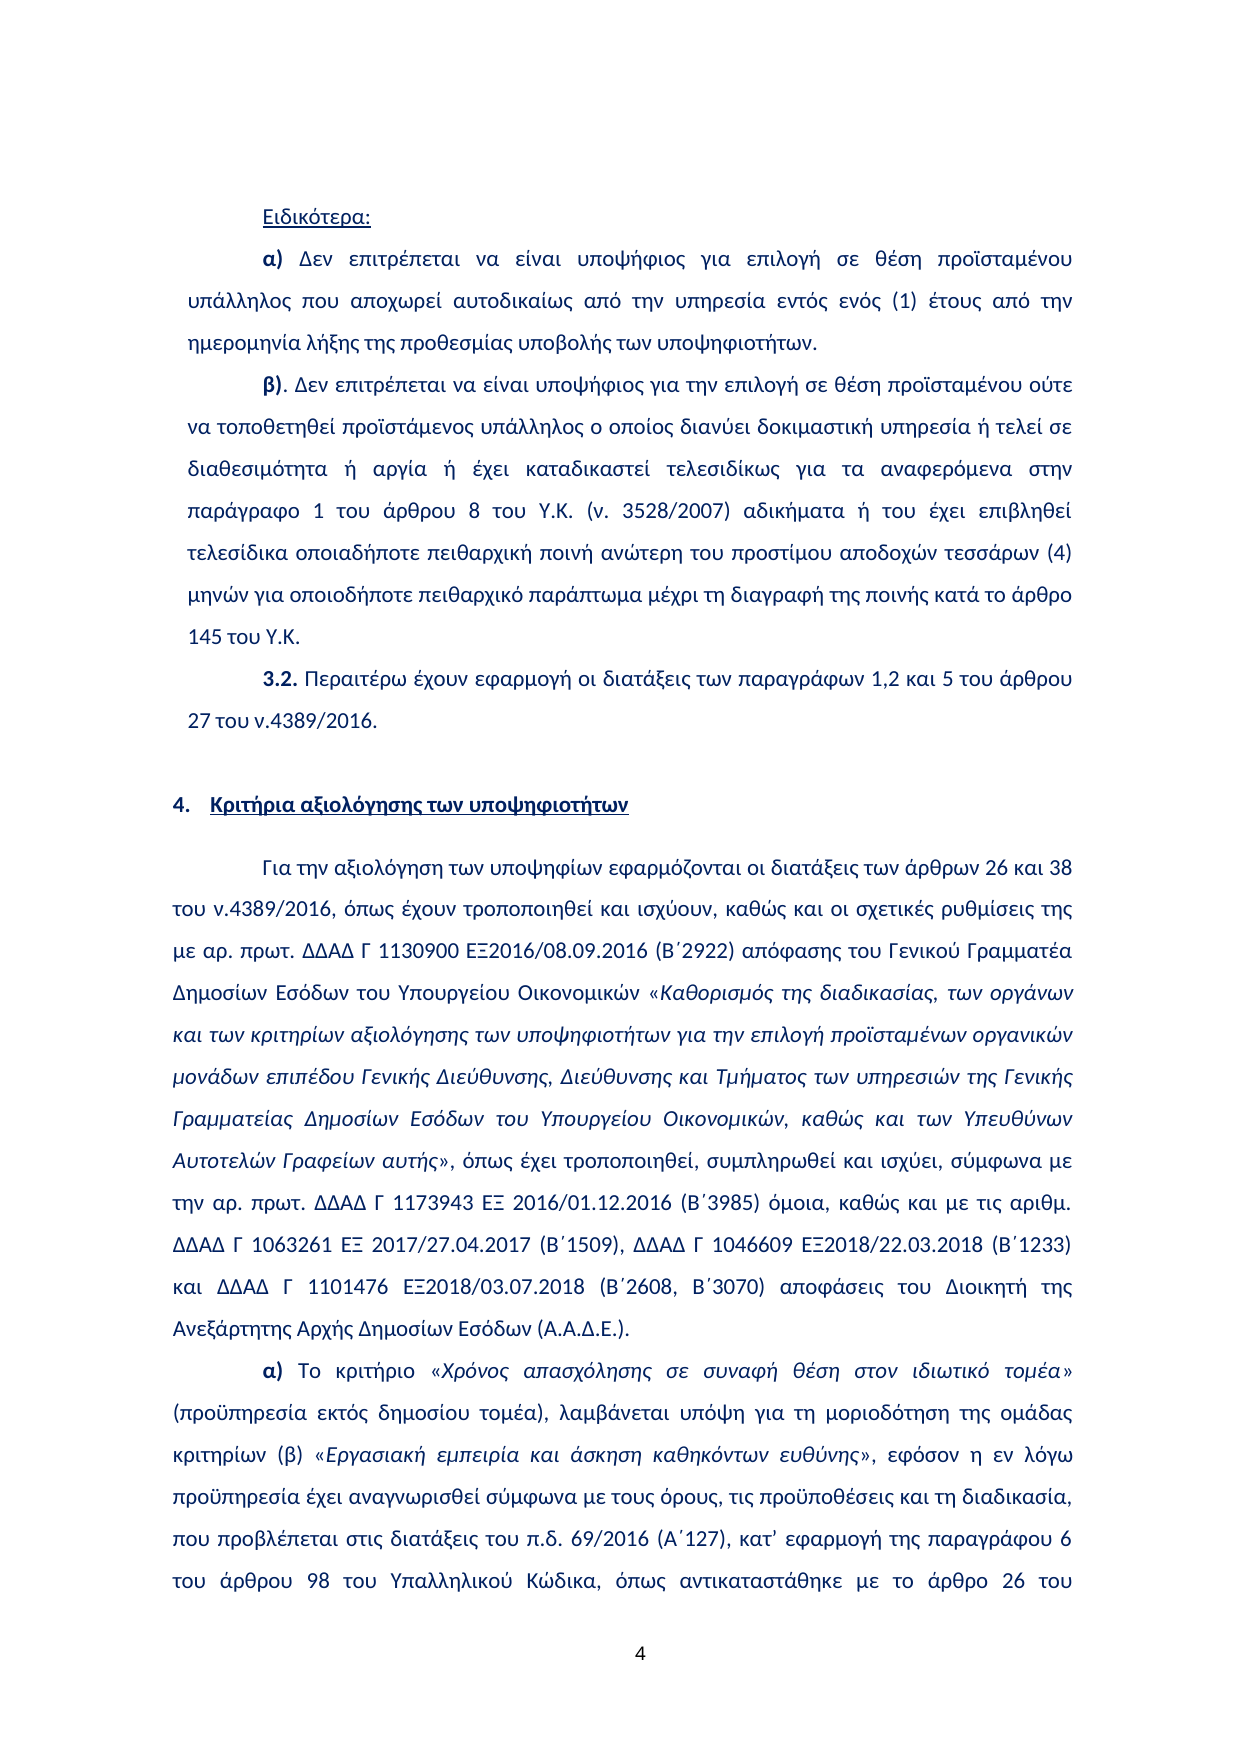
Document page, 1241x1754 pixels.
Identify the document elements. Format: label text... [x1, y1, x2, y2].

text Για την αξιολόγηση των υποψηφίων εφαρμόζονται οι διατάξεις των άρθρων 26 και 38 του ν.4389/2016, όπως έχουν τροποποιηθεί και ισχύουν, καθώς και οι σχετικές ρυθμίσεις της με αρ. πρωτ. ΔΔΑΔ Γ 1130900 ΕΞ2016/08.09.2016 (Β΄2922) απόφασης του Γενικού Γραμματέα Δημοσίων Εσόδων του Υπουργείου Οικονομικών «Καθορισμός της διαδικασίας, των οργάνων και των κριτηρίων αξιολόγησης των υποψηφιοτήτων για την επιλογή προϊσταμένων οργανικών μονάδων επιπέδου Γενικής Διεύθυνσης, Διεύθυνσης και Τμήματος των υπηρεσιών της Γενικής Γραμματείας Δημοσίων Εσόδων του Υπουργείου Οικονομικών, καθώς και των Υπευθύνων Αυτοτελών Γραφείων αυτής», όπως έχει τροποποιηθεί, συμπληρωθεί και ισχύει, σύμφωνα με την αρ. πρωτ. ΔΔΑΔ Γ 1173943 ΕΞ 2016/01.12.2016 (Β΄3985) όμοια, καθώς και με τις αριθμ. ΔΔΑΔ Γ 1063261 ΕΞ 2017/27.04.2017 (Β΄1509), ΔΔΑΔ Γ 1046609 ΕΞ2018/22.03.2018 (Β΄1233) και ΔΔΑΔ Γ 1101476 ΕΞ2018/03.07.2018 (Β΄2608, Β΄3070) αποφάσεις του Διοικητή της Ανεξάρτητης Αρχής Δημοσίων Εσόδων (Α.Α.Δ.Ε.). [173, 853, 1073, 1342]
list Κριτήρια αξιολόγησης των υποψηφιοτήτων [173, 790, 1073, 818]
text α) Δεν επιτρέπεται να είναι υποψήφιος για επιλογή σε θέση προϊσταμένου υπάλληλος που αποχωρεί αυτοδικαίως από την υπηρεσία εντός ενός (1) έτους από την ημερομηνία λήξης της προθεσμίας υποβολής των υποψηφιοτήτων. [187, 244, 1073, 356]
text 3.2. Περαιτέρω έχουν εφαρμογή οι διατάξεις των παραγράφων 1,2 και 5 του άρθρου 27 του ν.4389/2016. [187, 664, 1073, 734]
text Ειδικότερα: [187, 202, 1073, 230]
text β). Δεν επιτρέπεται να είναι υποψήφιος για την επιλογή σε θέση προϊσταμένου ούτε να τοποθετηθεί προϊστάμενος υπάλληλος ο οποίος διανύει δοκιμαστική υπηρεσία ή τελεί σε διαθεσιμότητα ή αργία ή έχει καταδικαστεί τελεσιδίκως για τα αναφερόμενα στην παράγραφο 1 του άρθρου 8 του Υ.Κ. (ν. 3528/2007) αδικήματα ή του έχει επιβληθεί τελεσίδικα οποιαδήποτε πειθαρχική ποινή ανώτερη του προστίμου αποδοχών τεσσάρων (4) μηνών για οποιοδήποτε πειθαρχικό παράπτωμα μέχρι τη διαγραφή της ποινής κατά το άρθρο 145 του Υ.Κ. [187, 370, 1073, 650]
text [173, 1356, 1073, 1594]
